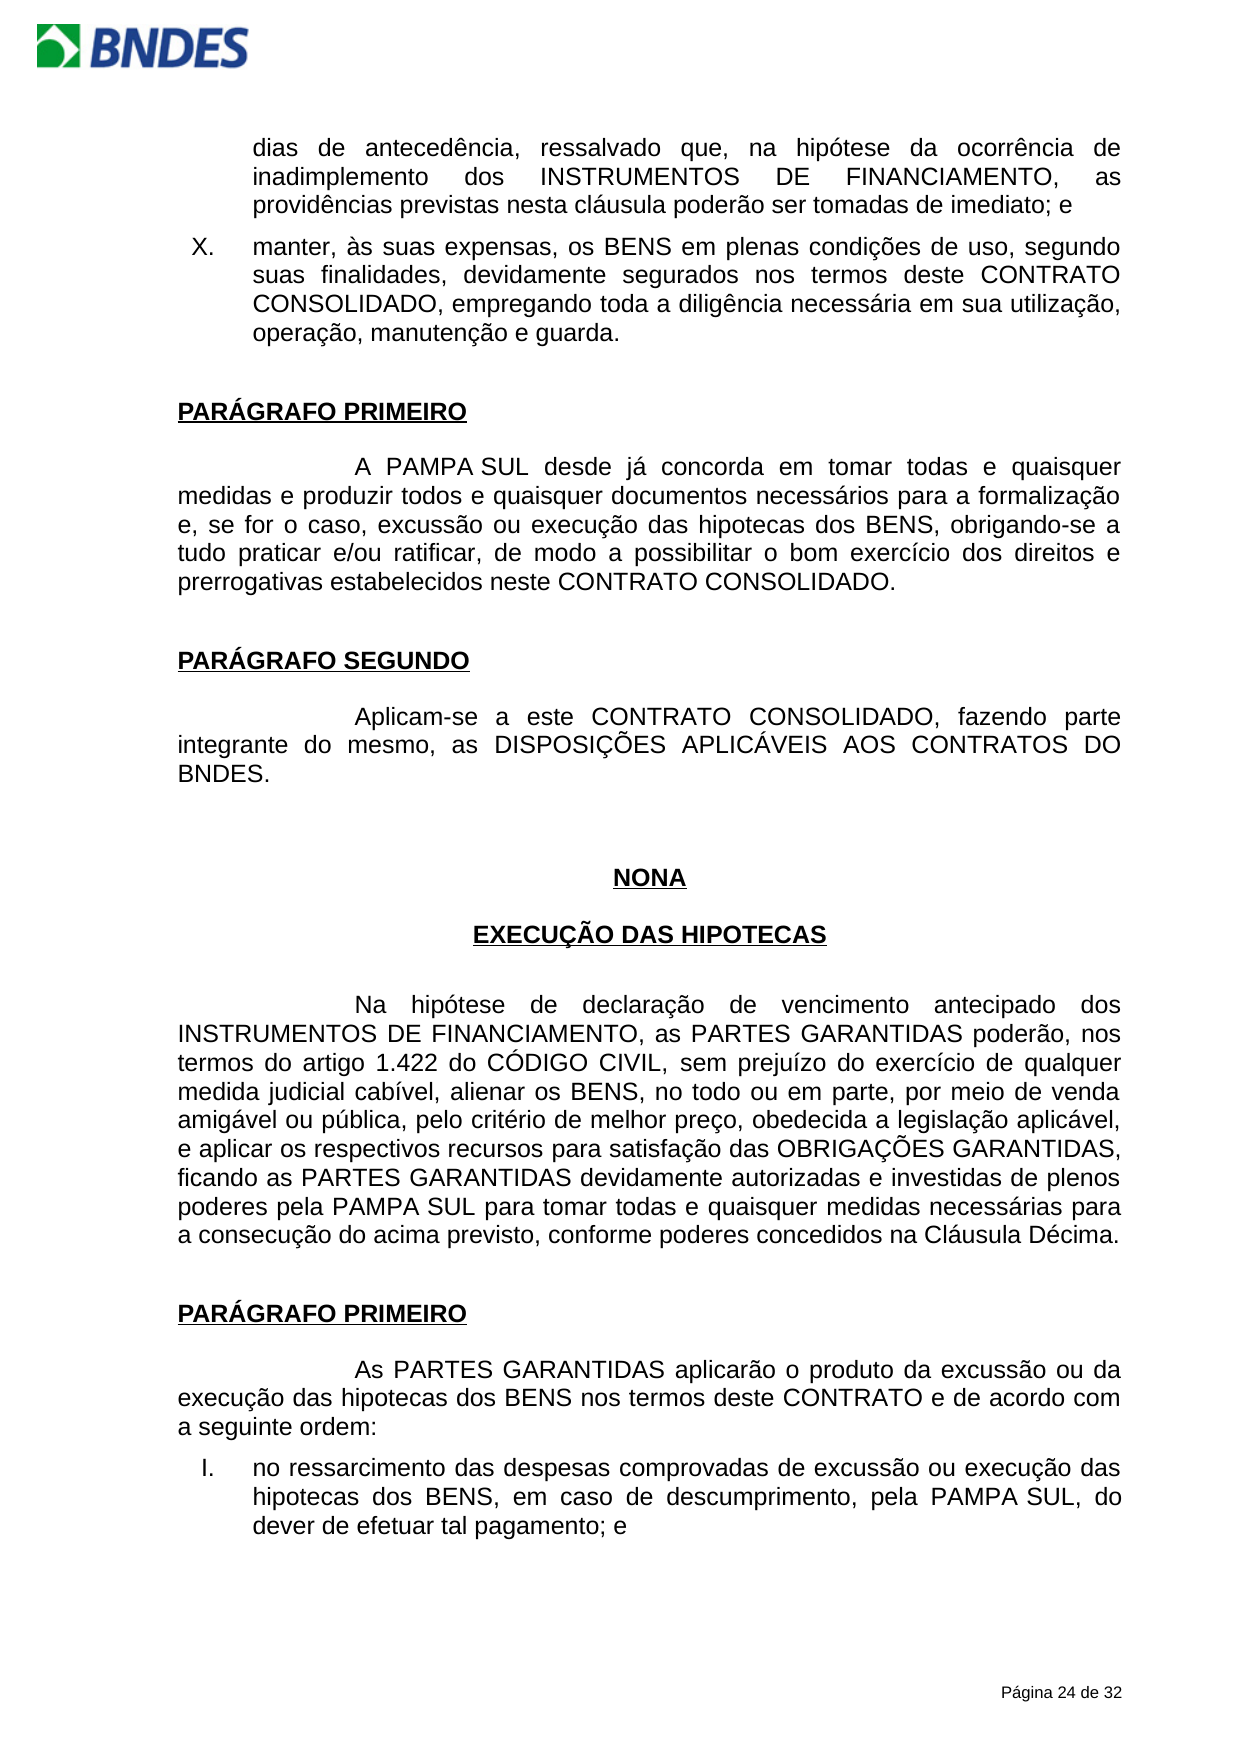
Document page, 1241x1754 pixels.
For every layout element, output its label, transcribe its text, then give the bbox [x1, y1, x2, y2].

subtitle PARÁGRAFO PRIMEIRO [177, 1299, 1122, 1328]
text Na hipótese de declaração de vencimento antecipado dos INSTRUMENTOS DE FINANCIAMENTO, as PARTES GARANTIDAS poderão, nos termos do artigo 1.422 do CÓDIGO CIVIL, sem prejuízo do exercício de qualquer medida judicial cabível, alienar os BENS, no todo ou em parte, por meio de venda amigável ou pública, pelo critério de melhor preço, obedecida a legislação aplicável, e aplicar os respectivos recursos para satisfação das OBRIGAÇÕES GARANTIDAS, ficando as PARTES GARANTIDAS devidamente autorizadas e investidas de plenos poderes pela PAMPA SUL para tomar todas e quaisquer medidas necessárias para a consecução do acima previsto, conforme poderes concedidos na Cláusula Décima. [177, 990, 1122, 1249]
text As PARTES GARANTIDAS aplicarão o produto da excussão ou da execução das hipotecas dos BENS nos termos deste CONTRATO e de acordo com a seguinte ordem: [177, 1355, 1122, 1441]
subtitle PARÁGRAFO PRIMEIRO [177, 397, 1122, 425]
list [215, 133, 1122, 219]
text A PAMPA SUL desde já concorda em tomar todas e quaisquer medidas e produzir todos e quaisquer documentos necessários para a formalização e, se for o caso, excussão ou execução das hipotecas dos BENS, obrigando-se a tudo praticar e/ou ratificar, de modo a possibilitar o bom exercício dos direitos e prerrogativas estabelecidos neste CONTRATO CONSOLIDADO. [177, 452, 1122, 596]
subtitle PARÁGRAFO SEGUNDO [177, 646, 1122, 675]
list no ressarcimento das despesas comprovadas de excussão ou execução das hipotecas dos BENS, em caso de descumprimento, pela PAMPA SUL, do dever de efetuar tal pagamento; e [215, 1453, 1122, 1540]
text Aplicam-se a este CONTRATO CONSOLIDADO, fazendo parte integrante do mesmo, as DISPOSIÇÕES APLICÁVEIS AOS CONTRATOS DO BNDES. [177, 702, 1122, 788]
list manter, às suas expensas, os BENS em plenas condições de uso, segundo suas finalidades, devidamente segurados nos termos deste CONTRATO CONSOLIDADO, empregando toda a diligência necessária em sua utilização, operação, manutenção e guarda. [215, 232, 1122, 347]
subtitle NONA EXECUÇÃO DAS HIPOTECAS [177, 863, 1122, 949]
picture [37, 24, 250, 70]
